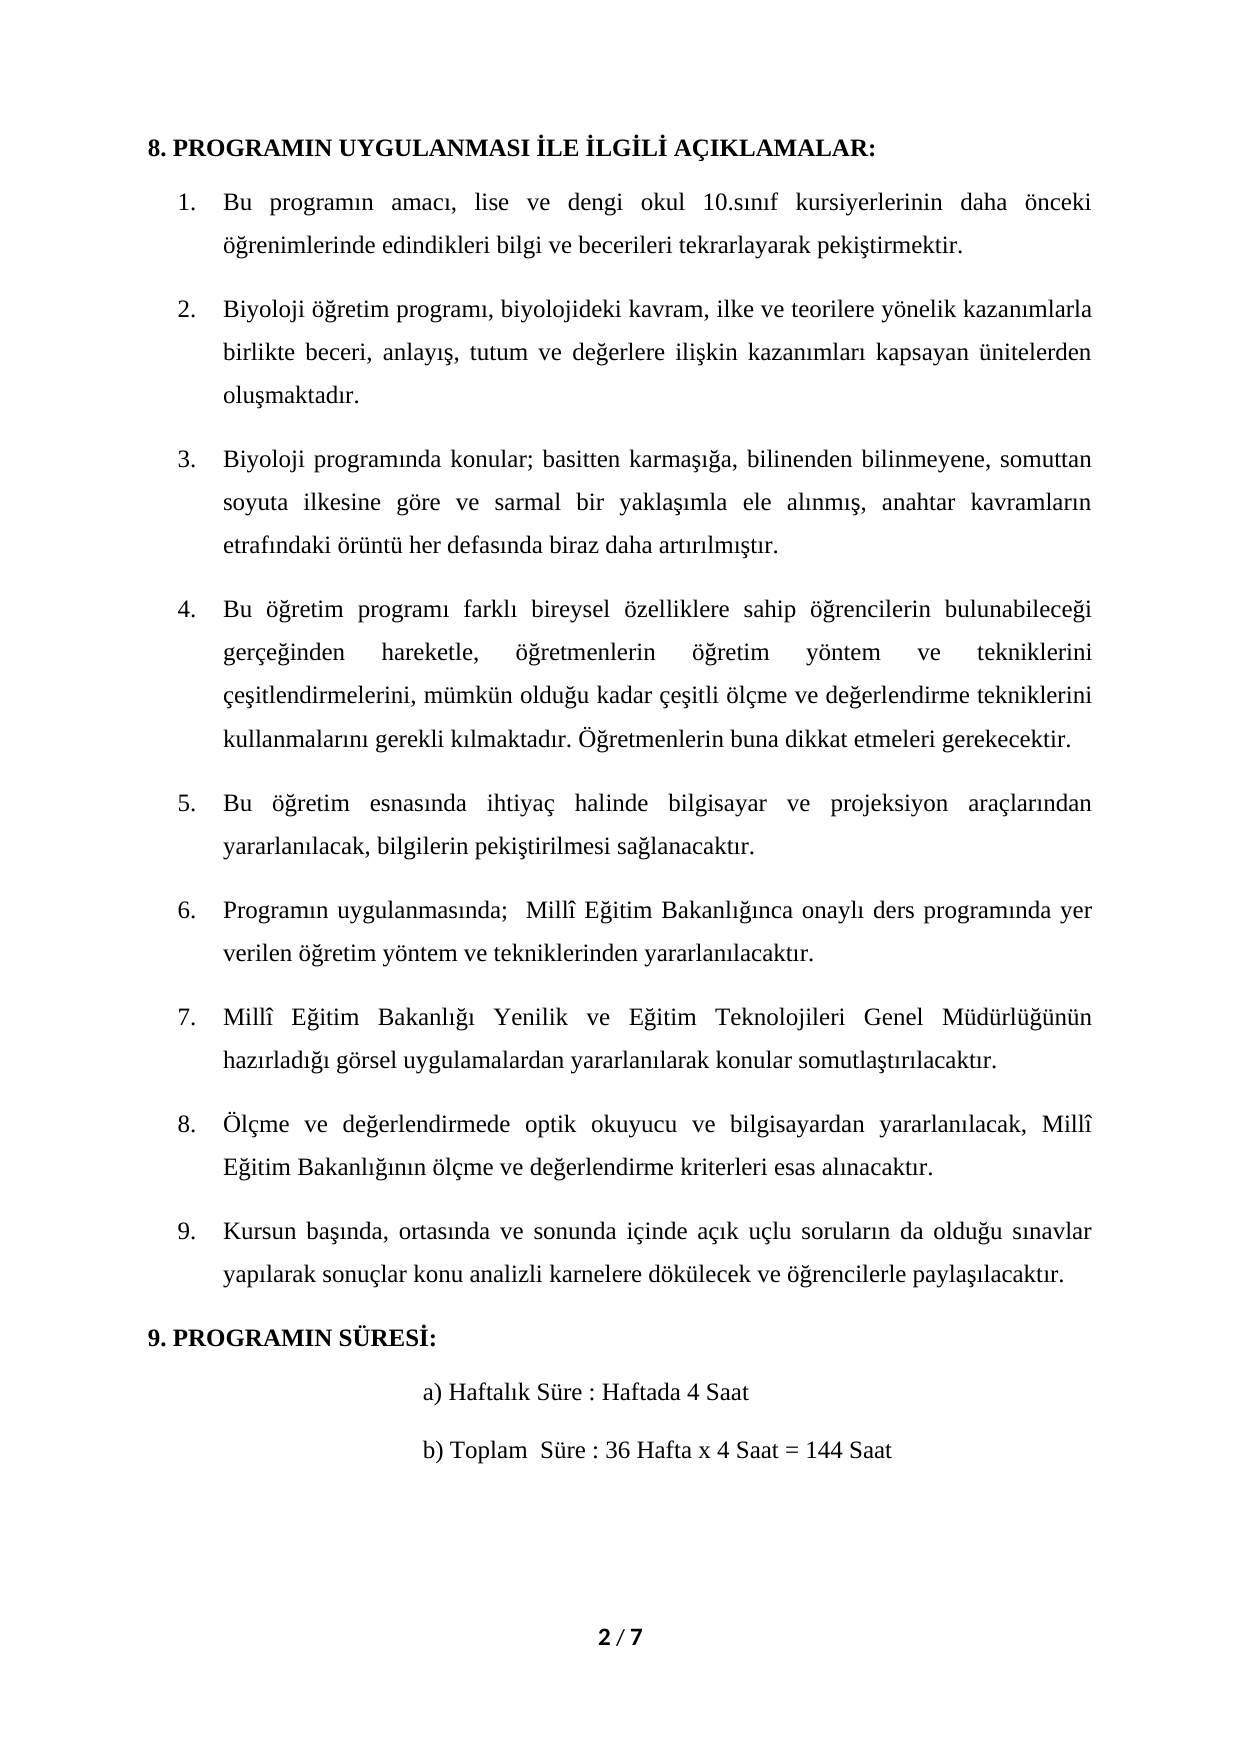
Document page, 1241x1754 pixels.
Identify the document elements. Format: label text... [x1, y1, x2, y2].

text 8. PROGRAMIN UYGULANMASI İLE İLGİLİ AÇIKLAMALAR: [148, 133, 1093, 162]
text a) Haftalık Süre : Haftada 4 Saat [148, 1377, 1093, 1406]
text b) Toplam Süre : 36 Hafta x 4 Saat = 144 Saat [148, 1435, 1092, 1464]
list Ölçme ve değerlendirmede optik okuyucu ve bilgisayardan yararlanılacak, Millî Eğitim Bakanlığının ölçme ve değerlendirme kriterleri esas alınacaktır. [177, 1109, 1093, 1181]
list Millî Eğitim Bakanlığı Yenilik ve Eğitim Teknolojileri Genel Müdürlüğünün hazırladığı görsel uygulamalardan yararlanılarak konular somutlaştırılacaktır. [177, 1002, 1093, 1074]
list Kursun başında, ortasında ve sonunda içinde açık uçlu soruların da olduğu sınavlar yapılarak sonuçlar konu analizli karnelere dökülecek ve öğrencilerle paylaşılacaktır. [177, 1216, 1093, 1288]
list Bu öğretim esnasında ihtiyaç halinde bilgisayar ve projeksiyon araçlarından yararlanılacak, bilgilerin pekiştirilmesi sağlanacaktır. [177, 788, 1093, 859]
list Biyoloji öğretim programı, biyolojideki kavram, ilke ve teorilere yönelik kazanımlarla birlikte beceri, anlayış, tutum ve değerlere ilişkin kazanımları kapsayan ünitelerden oluşmaktadır. [177, 294, 1093, 409]
list Biyoloji programında konular; basitten karmaşığa, bilinenden bilinmeyene, somuttan soyuta ilkesine göre ve sarmal bir yaklaşımla ele alınmış, anahtar kavramların etrafındaki örüntü her defasında biraz daha artırılmıştır. [177, 444, 1093, 559]
list Bu öğretim programı farklı bireysel özelliklere sahip öğrencilerin bulunabileceği gerçeğinden hareketle, öğretmenlerin öğretim yöntem ve tekniklerini çeşitlendirmelerini, mümkün olduğu kadar çeşitli ölçme ve değerlendirme tekniklerini kullanmalarını gerekli kılmaktadır. Öğretmenlerin buna dikkat etmeleri gerekecektir. [177, 594, 1093, 752]
text 9. PROGRAMIN SÜRESİ: [148, 1323, 1093, 1352]
list Bu programın amacı, lise ve dengi okul 10.sınıf kursiyerlerinin daha önceki öğrenimlerinde edindikleri bilgi ve becerileri tekrarlayarak pekiştirmektir. [177, 187, 1093, 259]
list Programın uygulanmasında; Millî Eğitim Bakanlığınca onaylı ders programında yer verilen öğretim yöntem ve tekniklerinden yararlanılacaktır. [177, 895, 1093, 967]
